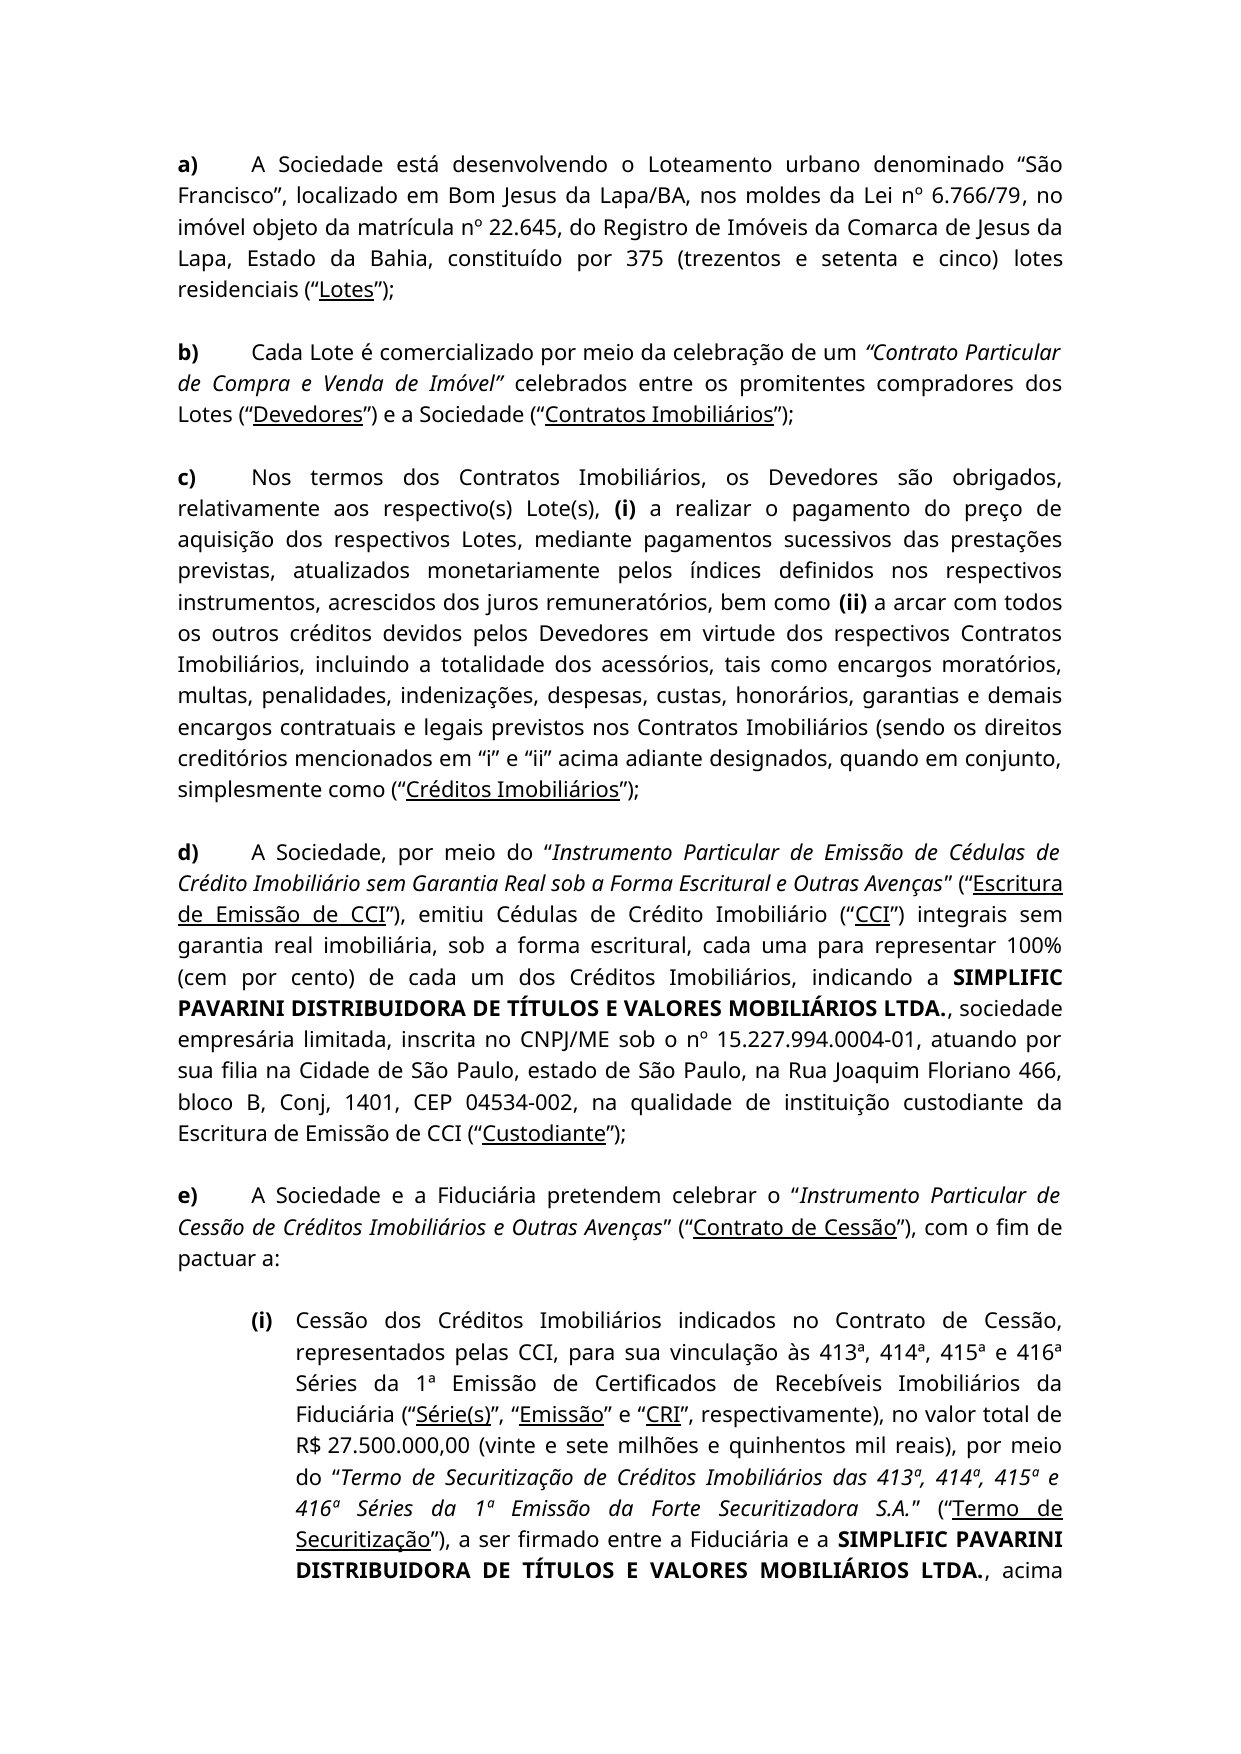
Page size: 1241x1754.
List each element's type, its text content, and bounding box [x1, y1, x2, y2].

list A Sociedade e a Fiduciária pretendem celebrar o “Instrumento Particular de Cessão de Créditos Imobiliários e Outras Avenças” (“Contrato de Cessão”), com o fim de pactuar a: [177, 1179, 1063, 1273]
list A Sociedade, por meio do “Instrumento Particular de Emissão de Cédulas de Crédito Imobiliário sem Garantia Real sob a Forma Escritural e Outras Avenças” (“Escritura de Emissão de CCI”), emitiu Cédulas de Crédito Imobiliário (“CCI”) integrais sem garantia real imobiliária, sob a forma escritural, cada uma para representar 100% (cem por cento) de cada um dos Créditos Imobiliários, indicando a SIMPLIFIC PAVARINI DISTRIBUIDORA DE TÍTULOS E VALORES MOBILIÁRIOS LTDA., sociedade empresária limitada, inscrita no CNPJ/ME sob o nº 15.227.994.0004-01, atuando por sua filia na Cidade de São Paulo, estado de São Paulo, na Rua Joaquim Floriano 466, bloco B, Conj, 1401, CEP 04534-002, na qualidade de instituição custodiante da Escritura de Emissão de CCI (“Custodiante”); [177, 835, 1063, 1148]
list Nos termos dos Contratos Imobiliários, os Devedores são obrigados, relativamente aos respectivo(s) Lote(s), (i) a realizar o pagamento do preço de aquisição dos respectivos Lotes, mediante pagamentos sucessivos das prestações previstas, atualizados monetariamente pelos índices definidos nos respectivos instrumentos, acrescidos dos juros remuneratórios, bem como (ii) a arcar com todos os outros créditos devidos pelos Devedores em virtude dos respectivos Contratos Imobiliários, incluindo a totalidade dos acessórios, tais como encargos moratórios, multas, penalidades, indenizações, despesas, custas, honorários, garantias e demais encargos contratuais e legais previstos nos Contratos Imobiliários (sendo os direitos creditórios mencionados em “i” e “ii” acima adiante designados, quando em conjunto, simplesmente como (“Créditos Imobiliários”); [177, 460, 1063, 804]
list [251, 1304, 1063, 1585]
list Cada Lote é comercializado por meio da celebração de um “Contrato Particular de Compra e Venda de Imóvel” celebrados entre os promitentes compradores dos Lotes (“Devedores”) e a Sociedade (“Contratos Imobiliários”); [177, 335, 1063, 429]
list A Sociedade está desenvolvendo o Loteamento urbano denominado “São Francisco”, localizado em Bom Jesus da Lapa/BA, nos moldes da Lei nº 6.766/79, no imóvel objeto da matrícula nº 22.645, do Registro de Imóveis da Comarca de Jesus da Lapa, Estado da Bahia, constituído por 375 (trezentos e setenta e cinco) lotes residenciais (“Lotes”); [177, 148, 1063, 304]
